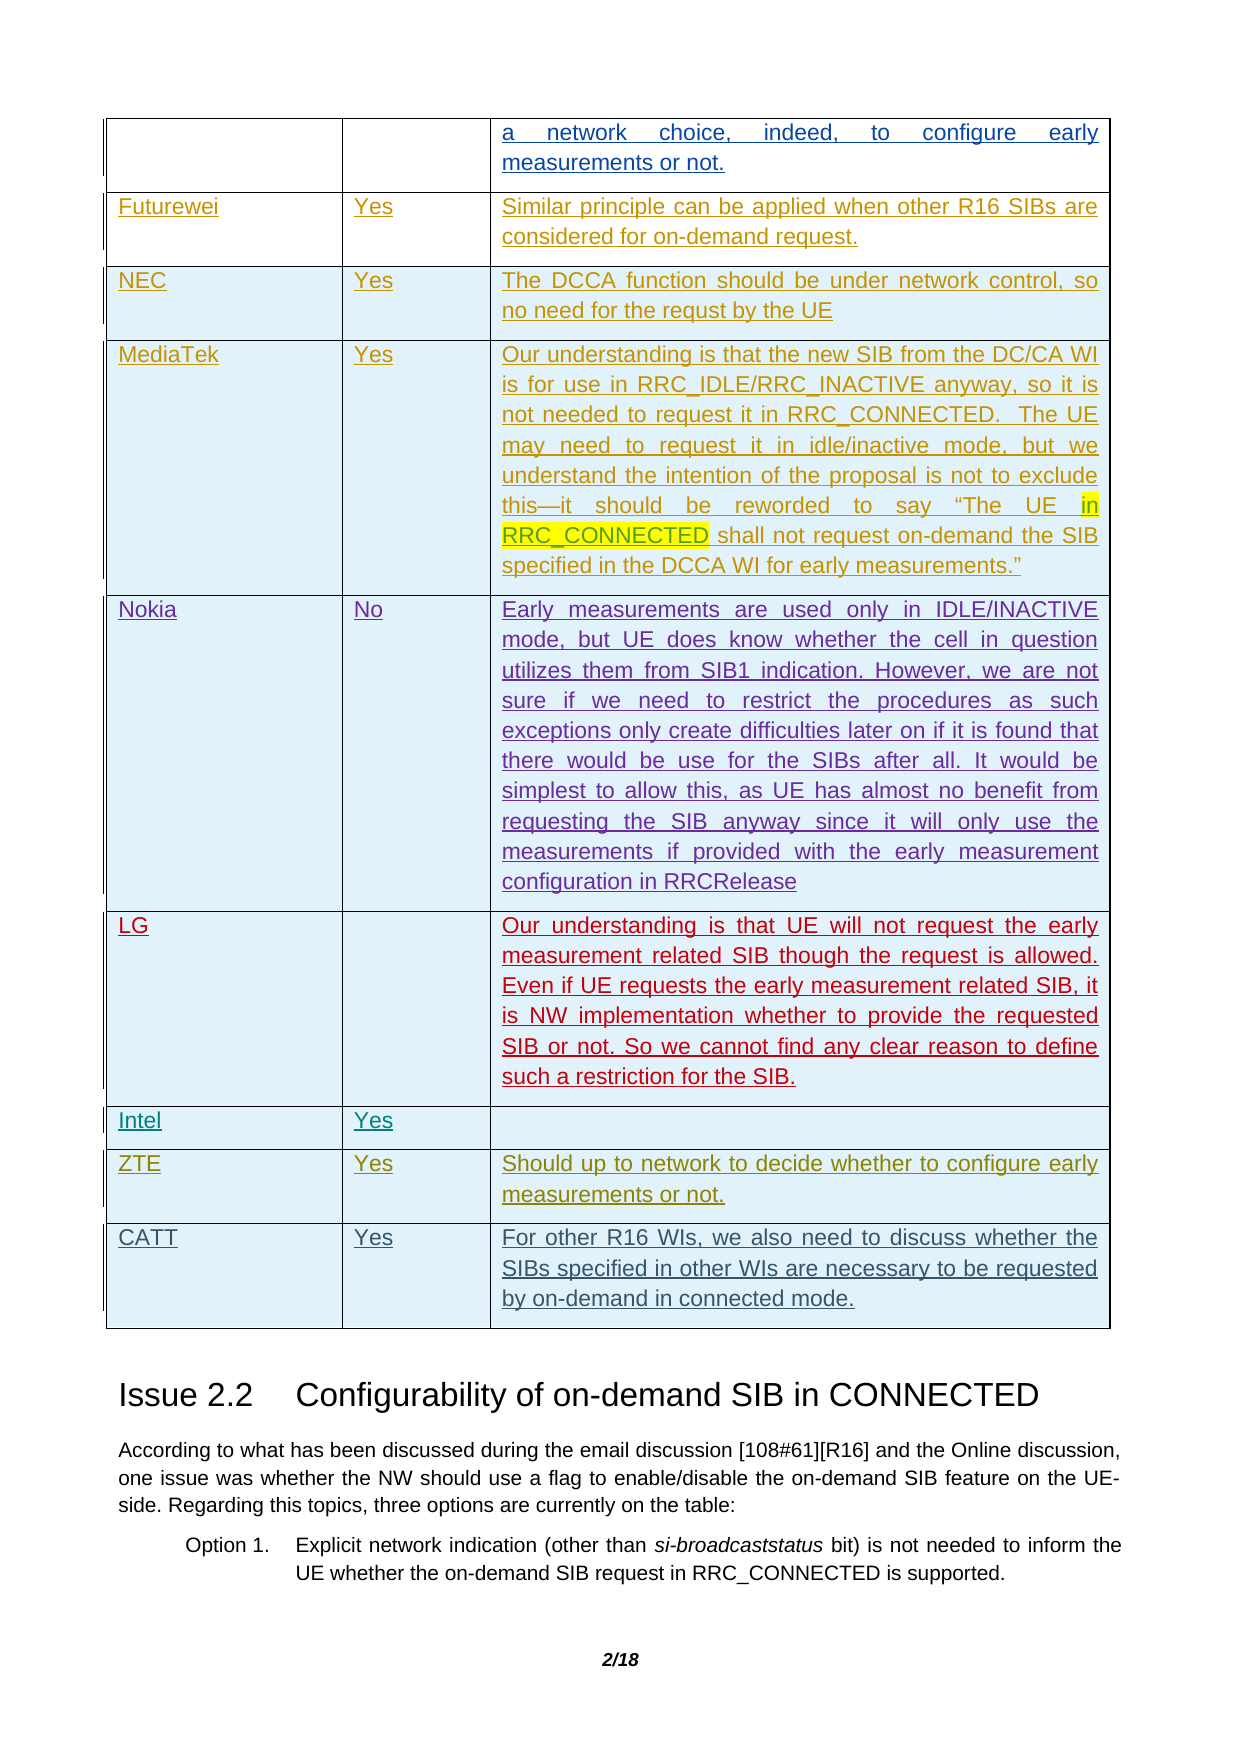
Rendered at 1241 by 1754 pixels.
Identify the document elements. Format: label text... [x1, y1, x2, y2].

table_cell [491, 119, 1109, 192]
table_cell [107, 193, 342, 266]
table_cell [343, 193, 490, 266]
table_cell [107, 119, 342, 192]
text According to what has been discussed during the email discussion [108#61][R16] and the Online discussion, one issue was whether the NW should use a flag to enable/disable the on-demand SIB feature on the UE-side. Regarding this topics, three options are currently on the table: [118, 1438, 1122, 1517]
subtitle Issue 2.2 Configurability of on-demand SIB in CONNECTED [118, 1375, 1122, 1413]
list Explicit network indication (other than si-broadcaststatus bit) is not needed to inform the UE whether the on-demand SIB request in RRC_CONNECTED is supported. [185, 1533, 1122, 1584]
table_cell [343, 119, 490, 192]
table_cell [491, 193, 1109, 266]
